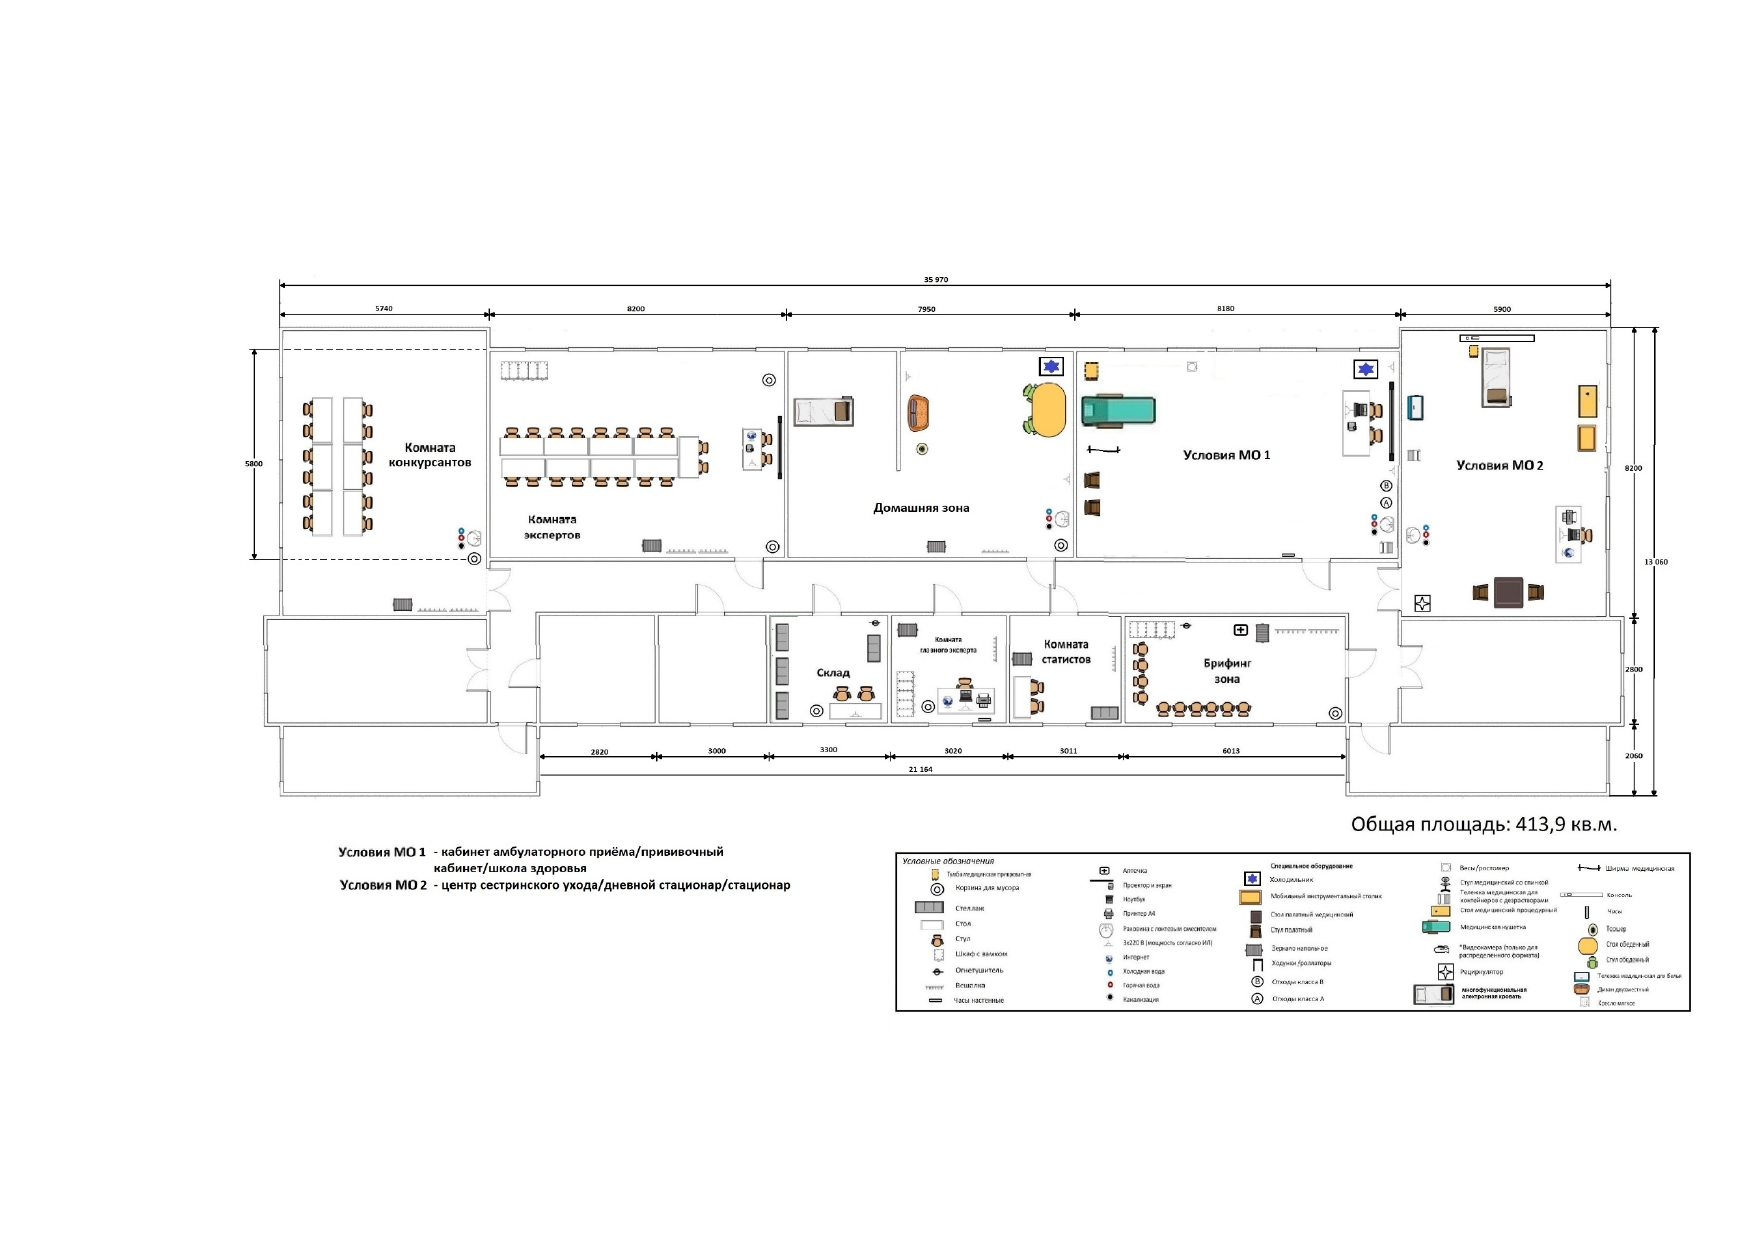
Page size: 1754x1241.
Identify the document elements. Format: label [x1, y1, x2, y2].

picture [191, 177, 1710, 1031]
